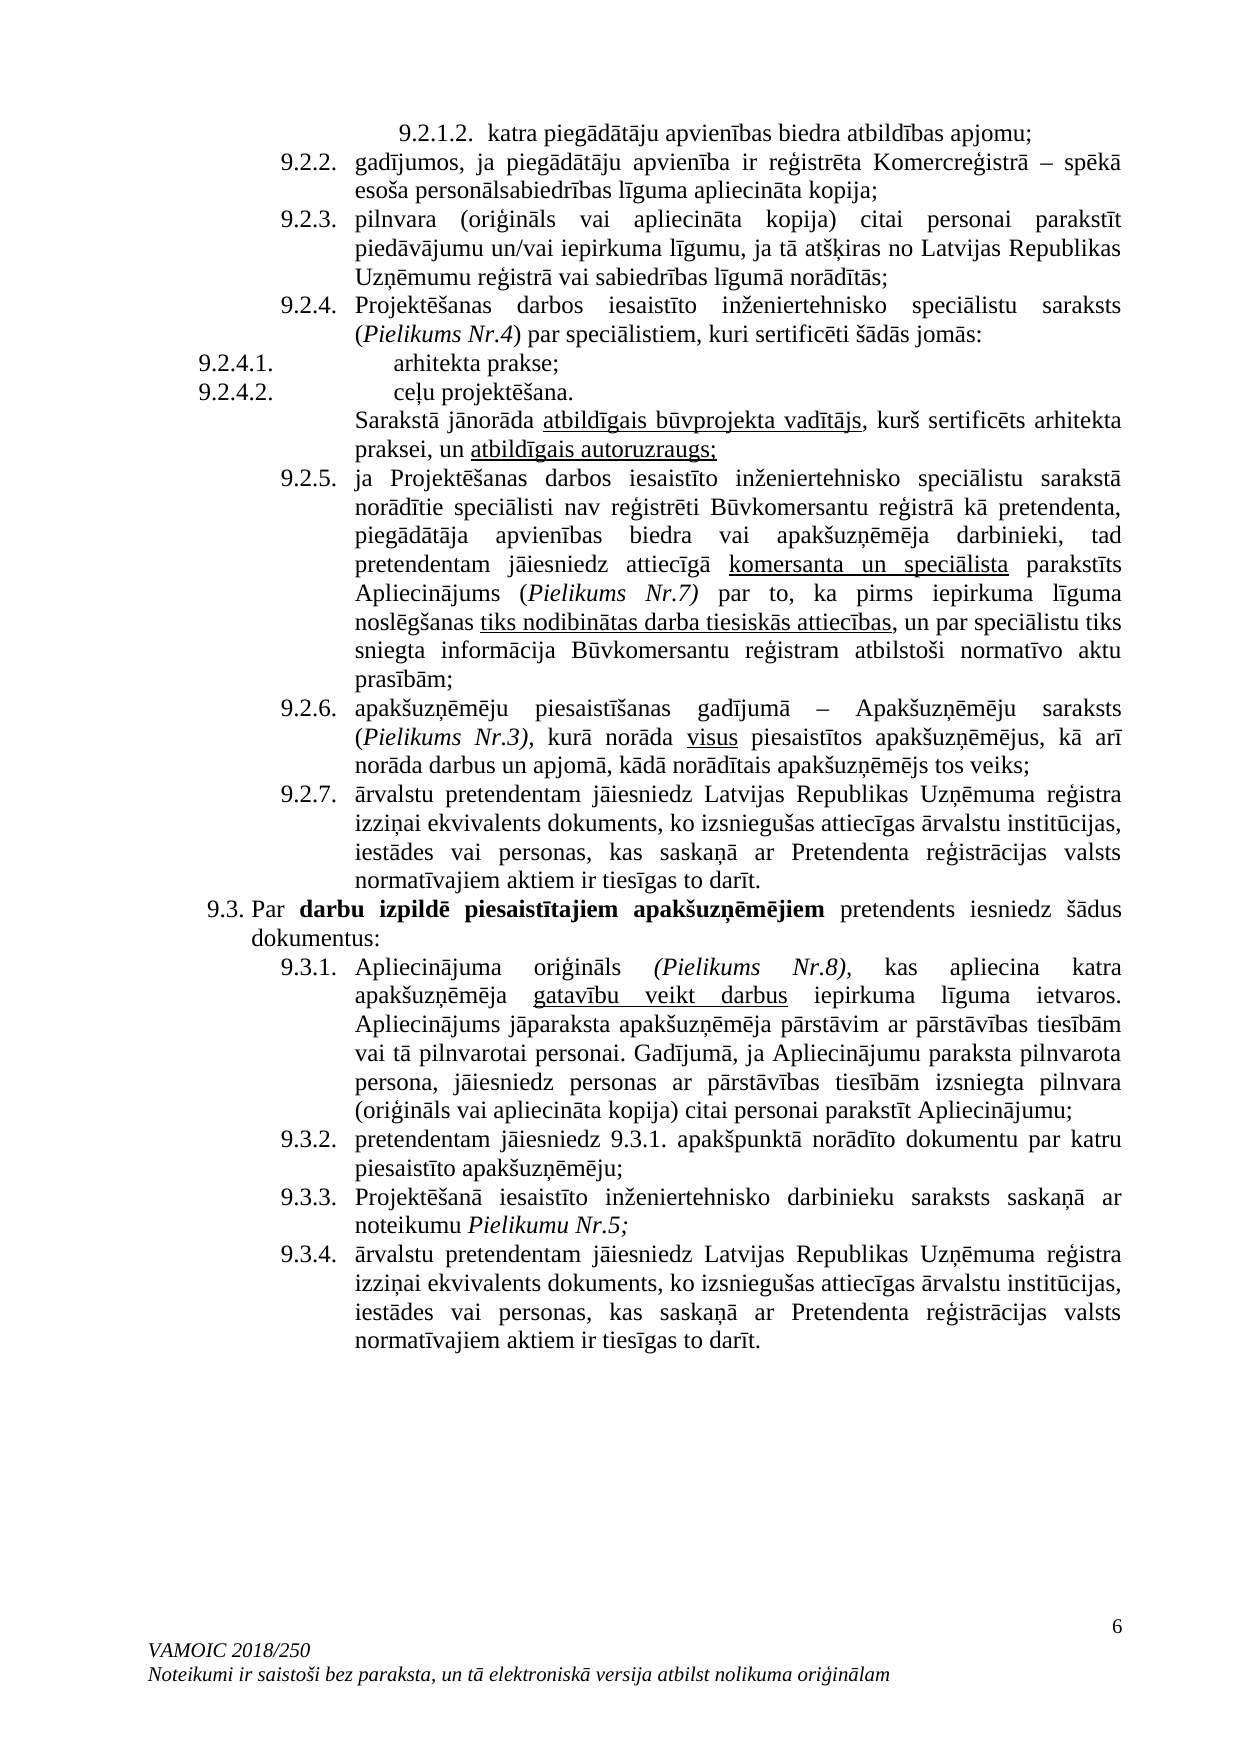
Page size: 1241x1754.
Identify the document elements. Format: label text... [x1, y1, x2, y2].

list Projektēšanas darbos iesaistīto inženiertehnisko speciālistu saraksts (Pielikums Nr.4) par speciālistiem, kuri sertificēti šādās jomās: [281, 291, 1122, 348]
list pilnvara (oriģināls vai apliecināta kopija) citai personai parakstīt piedāvājumu un/vai iepirkuma līgumu, ja tā atšķiras no Latvijas Republikas Uzņēmumu reģistrā vai sabiedrības līgumā norādītās; [281, 204, 1122, 291]
list ārvalstu pretendentam jāiesniedz Latvijas Republikas Uzņēmuma reģistra izziņai ekvivalents dokuments, ko izsniegušas attiecīgas ārvalstu institūcijas, iestādes vai personas, kas saskaņā ar Pretendenta reģistrācijas valsts normatīvajiem aktiem ir tiesīgas to darīt. [281, 779, 1122, 894]
list gadījumos, ja piegādātāju apvienība ir reģistrēta Komercreģistrā – spēkā esoša personālsabiedrības līguma apliecināta kopija; [281, 147, 1122, 204]
list ārvalstu pretendentam jāiesniedz Latvijas Republikas Uzņēmuma reģistra izziņai ekvivalents dokuments, ko izsniegušas attiecīgas ārvalstu institūcijas, iestādes vai personas, kas saskaņā ar Pretendenta reģistrācijas valsts normatīvajiem aktiem ir tiesīgas to darīt. [281, 1239, 1122, 1354]
list ceļu projektēšana. [148, 377, 1122, 406]
list Par darbu izpildē piesaistītajiem apakšuzņēmējiem pretendents iesniedz šādus dokumentus: [207, 894, 1122, 952]
list Projektēšanā iesaistīto inženiertehnisko darbinieku saraksts saskaņā ar noteikumu Pielikumu Nr.5; [281, 1182, 1122, 1239]
list pretendentam jāiesniedz 9.3.1. apakšpunktā norādīto dokumentu par katru piesaistīto apakšuzņēmēju; [281, 1124, 1122, 1182]
text Sarakstā jānorāda atbildīgais būvprojekta vadītājs, kurš sertificēts arhitekta praksei, un atbildīgais autoruzraugs; [354, 406, 1122, 463]
list arhitekta prakse; [148, 348, 1122, 377]
list Apliecinājuma oriģināls (Pielikums Nr.8), kas apliecina katra apakšuzņēmēja gatavību veikt darbus iepirkuma līguma ietvaros. Apliecinājums jāparaksta apakšuzņēmēja pārstāvim ar pārstāvības tiesībām vai tā pilnvarotai personai. Gadījumā, ja Apliecinājumu paraksta pilnvarota persona, jāiesniedz personas ar pārstāvības tiesībām izsniegta pilnvara (oriģināls vai apliecināta kopija) citai personai parakstīt Apliecinājumu; [281, 952, 1122, 1124]
list katra piegādātāju apvienības biedra atbildības apjomu; [399, 118, 1122, 147]
list apakšuzņēmēju piesaistīšanas gadījumā – Apakšuzņēmēju saraksts (Pielikums Nr.3), kurā norāda visus piesaistītos apakšuzņēmējus, kā arī norāda darbus un apjomā, kādā norādītais apakšuzņēmējs tos veiks; [281, 693, 1122, 779]
